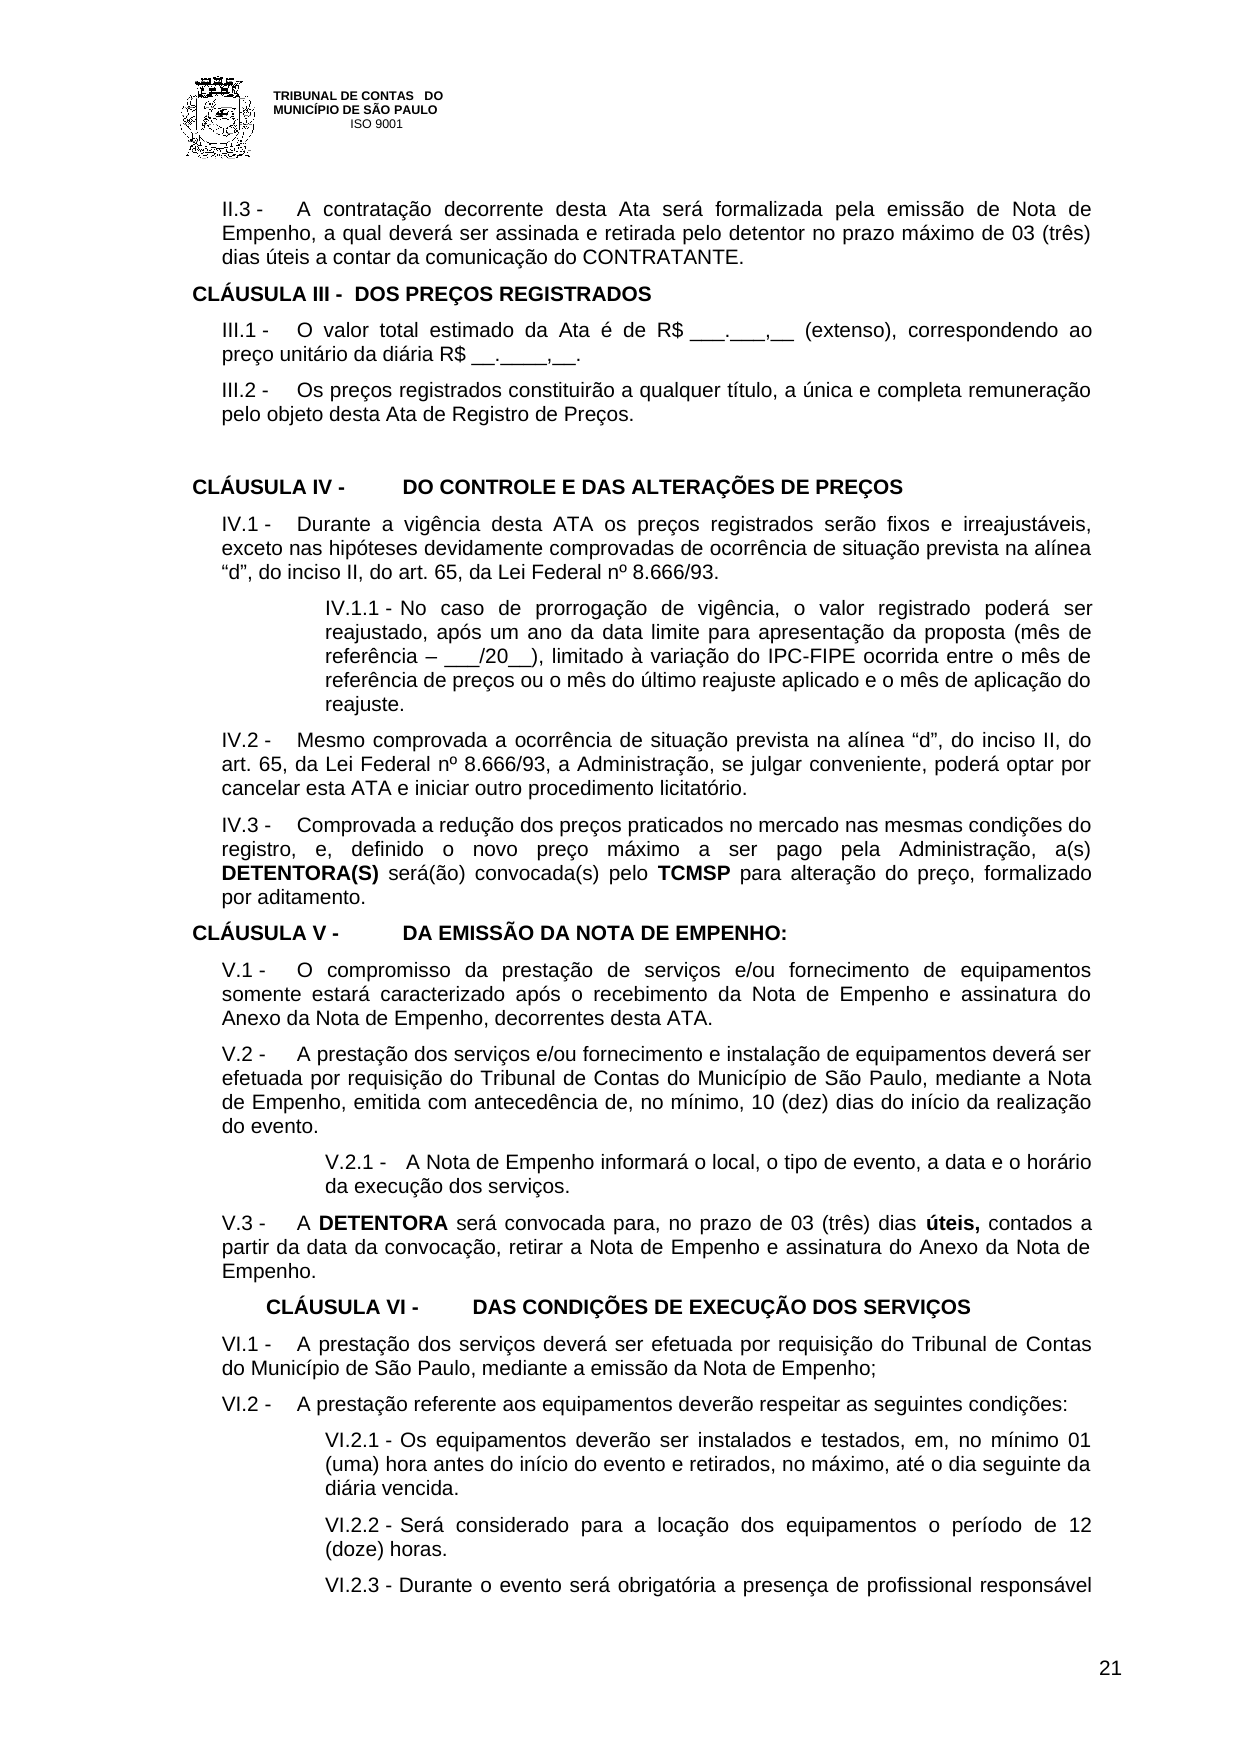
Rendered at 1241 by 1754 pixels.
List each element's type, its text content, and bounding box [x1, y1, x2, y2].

list DOS PREÇOS REGISTRADOS [192, 281, 1092, 305]
list A prestação dos serviços e/ou fornecimento e instalação de equipamentos deverá ser efetuada por requisição do Tribunal de Contas do Município de São Paulo, mediante a Nota de Empenho, emitida com antecedência de, no mínimo, 10 (dez) dias do início da realização do evento. [222, 1042, 1092, 1138]
list Será considerado para a locação dos equipamentos o período de 12 (doze) horas. [325, 1513, 1093, 1561]
list Mesmo comprovada a ocorrência de situação prevista na alínea “d”, do inciso II, do art. 65, da Lei Federal nº 8.666/93, a Administração, se julgar conveniente, poderá optar por cancelar esta ATA e iniciar outro procedimento licitatório. [221, 728, 1092, 800]
list A DETENTORA será convocada para, no prazo de 03 (três) dias úteis, contados a partir da data da convocação, retirar a Nota de Empenho e assinatura do Anexo da Nota de Empenho. [222, 1211, 1092, 1282]
list O compromisso da prestação de serviços e/ou fornecimento de equipamentos somente estará caracterizado após o recebimento da Nota de Empenho e assinatura do Anexo da Nota de Empenho, decorrentes desta ATA. [222, 957, 1092, 1029]
list DO CONTROLE E DAS ALTERAÇÕES DE PREÇOS [177, 475, 1122, 499]
list O valor total estimado da Ata é de R$ ___.___,__ (extenso), correspondendo ao preço unitário da diária R$ __.____,__. [222, 318, 1092, 366]
list DA EMISSÃO DA NOTA DE EMPENHO: [177, 921, 1092, 945]
list A prestação referente aos equipamentos deverão respeitar as seguintes condições: [222, 1392, 1093, 1416]
list Os preços registrados constituirão a qualquer título, a única e completa remuneração pelo objeto desta Ata de Registro de Preços. [221, 378, 1092, 426]
list Durante a vigência desta ATA os preços registrados serão fixos e irreajustáveis, exceto nas hipóteses devidamente comprovadas de ocorrência de situação prevista na alínea “d”, do inciso II, do art. 65, da Lei Federal nº 8.666/93. [221, 512, 1092, 583]
list No caso de prorrogação de vigência, o valor registrado poderá ser reajustado, após um ano da data limite para apresentação da proposta (mês de referência – ___/20__), limitado à variação do IPC-FIPE ocorrida entre o mês de referência de preços ou o mês do último reajuste aplicado e o mês de aplicação do reajuste. [325, 596, 1092, 716]
list DAS CONDIÇÕES DE EXECUÇÃO DOS SERVIÇOS [251, 1295, 1122, 1319]
list A Nota de Empenho informará o local, o tipo de evento, a data e o horário da execução dos serviços. [325, 1150, 1092, 1198]
list A contratação decorrente desta Ata será formalizada pela emissão de Nota de Empenho, a qual deverá ser assinada e retirada pelo detentor no prazo máximo de 03 (três) dias úteis a contar da comunicação do CONTRATANTE. [222, 197, 1092, 269]
list Os equipamentos deverão ser instalados e testados, em, no mínimo 01 (uma) hora antes do início do evento e retirados, no máximo, até o dia seguinte da diária vencida. [325, 1428, 1093, 1500]
list A prestação dos serviços deverá ser efetuada por requisição do Tribunal de Contas do Município de São Paulo, mediante a emissão da Nota de Empenho; [222, 1331, 1093, 1379]
list Comprovada a redução dos preços praticados no mercado nas mesmas condições do registro, e, definido o novo preço máximo a ser pago pela Administração, a(s) DETENTORA(S) será(ão) convocada(s) pelo TCMSP para alteração do preço, formalizado por aditamento. [221, 813, 1092, 908]
